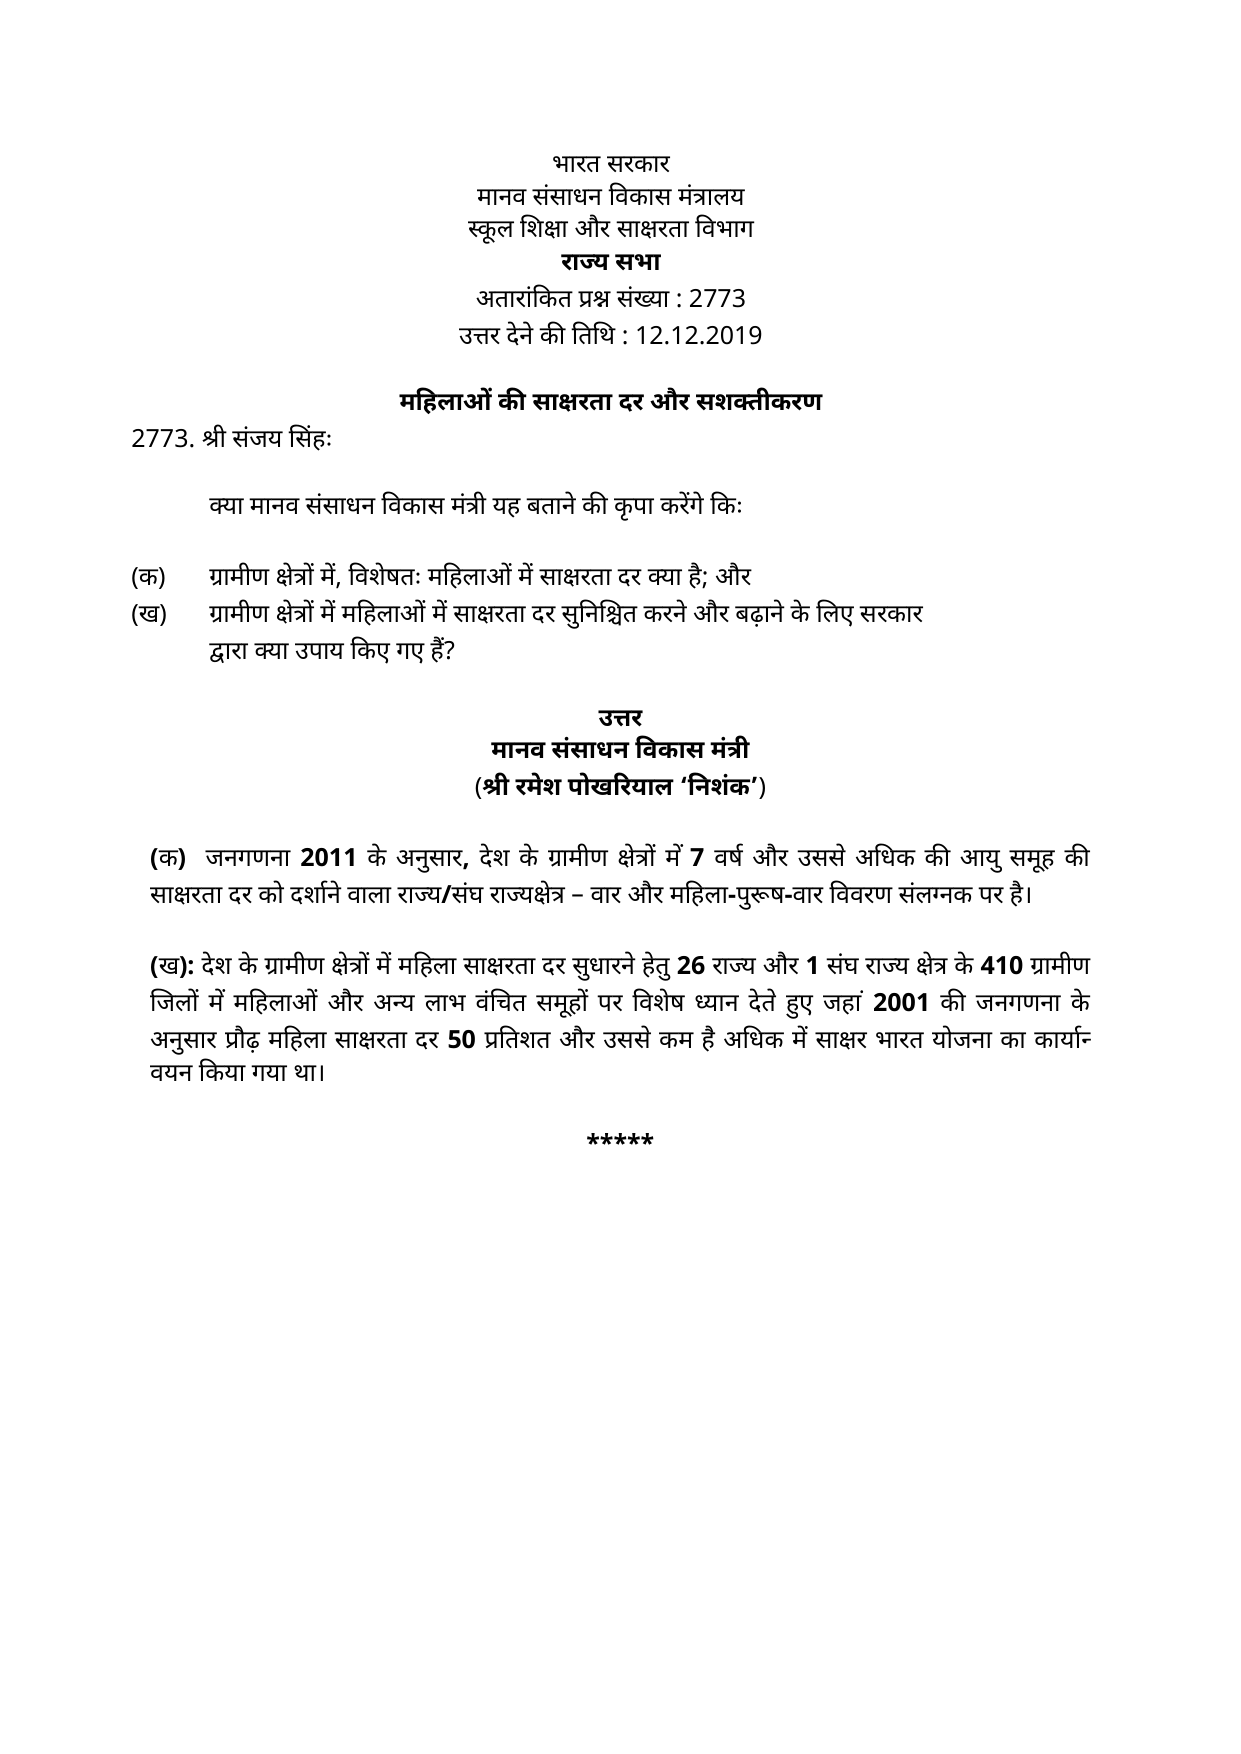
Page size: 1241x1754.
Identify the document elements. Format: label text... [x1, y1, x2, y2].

text 2773. श्री संजय सिंहः [131, 421, 1090, 458]
text राज्‍य सभा [131, 248, 1090, 280]
text द्वारा क्या उपाय किए गए हैं? [131, 633, 1090, 670]
text मानव संसाधन विकास मंत्री [150, 736, 1090, 769]
text उत्तर देने की तिथि : 12.12.2019 [131, 317, 1090, 354]
text भारत सरकार [131, 150, 1090, 183]
text (क) जनगणना 2011 के अनुसार, देश के ग्रामीण क्षेत्रों में 7 वर्ष और उससे अधिक की आयु समूह की साक्षरता दर को दर्शाने वाला राज्‍य/संघ राज्‍यक्षेत्र – वार और महिला-पुरूष-वार विवरण संलग्‍नक पर है। [150, 840, 1090, 914]
text (क) ग्रामीण क्षेत्रों में, विशेषतः महिलाओं में साक्षरता दर क्या है; और [131, 559, 1090, 596]
text स्‍कूल शिक्षा और साक्षरता विभाग [131, 215, 1090, 248]
text (ख): देश के ग्रामीण क्षेत्रों में महिला साक्षरता दर सुधारने हेतु 26 राज्‍य और 1 संघ राज्‍य क्षेत्र के 410 ग्रामीण जिलों में महिलाओं और अन्‍य लाभ वंचित समूहों पर विशेष ध्‍यान देते हुए जहां 2001 की जनगणना के अनुसार प्रौढ़ महिला साक्षरता दर 50 प्रतिशत और उससे कम है अधिक में साक्षर भारत योजना का कार्यान्‍वयन किया गया था। [150, 948, 1090, 1092]
text उत्तर [150, 704, 1090, 736]
text ***** [150, 1126, 1090, 1160]
text अतारांकित प्रश्न संख्या : 2773 [131, 280, 1090, 317]
text क्या मानव संसाधन विकास मंत्री यह बताने की कृपा करेंगे किः [131, 492, 1090, 525]
text महिलाओं की साक्षरता दर और सशक्तीकरण [131, 388, 1090, 421]
text (श्री रमेश पोखरियाल ‘निशंक’) [150, 769, 1090, 806]
text (ख) ग्रामीण क्षेत्रों में महिलाओं में साक्षरता दर सुनिश्चित करने और बढ़ाने के लिए सरकार [131, 596, 1090, 633]
text मानव संसाधन विकास मंत्रालय [131, 183, 1090, 215]
